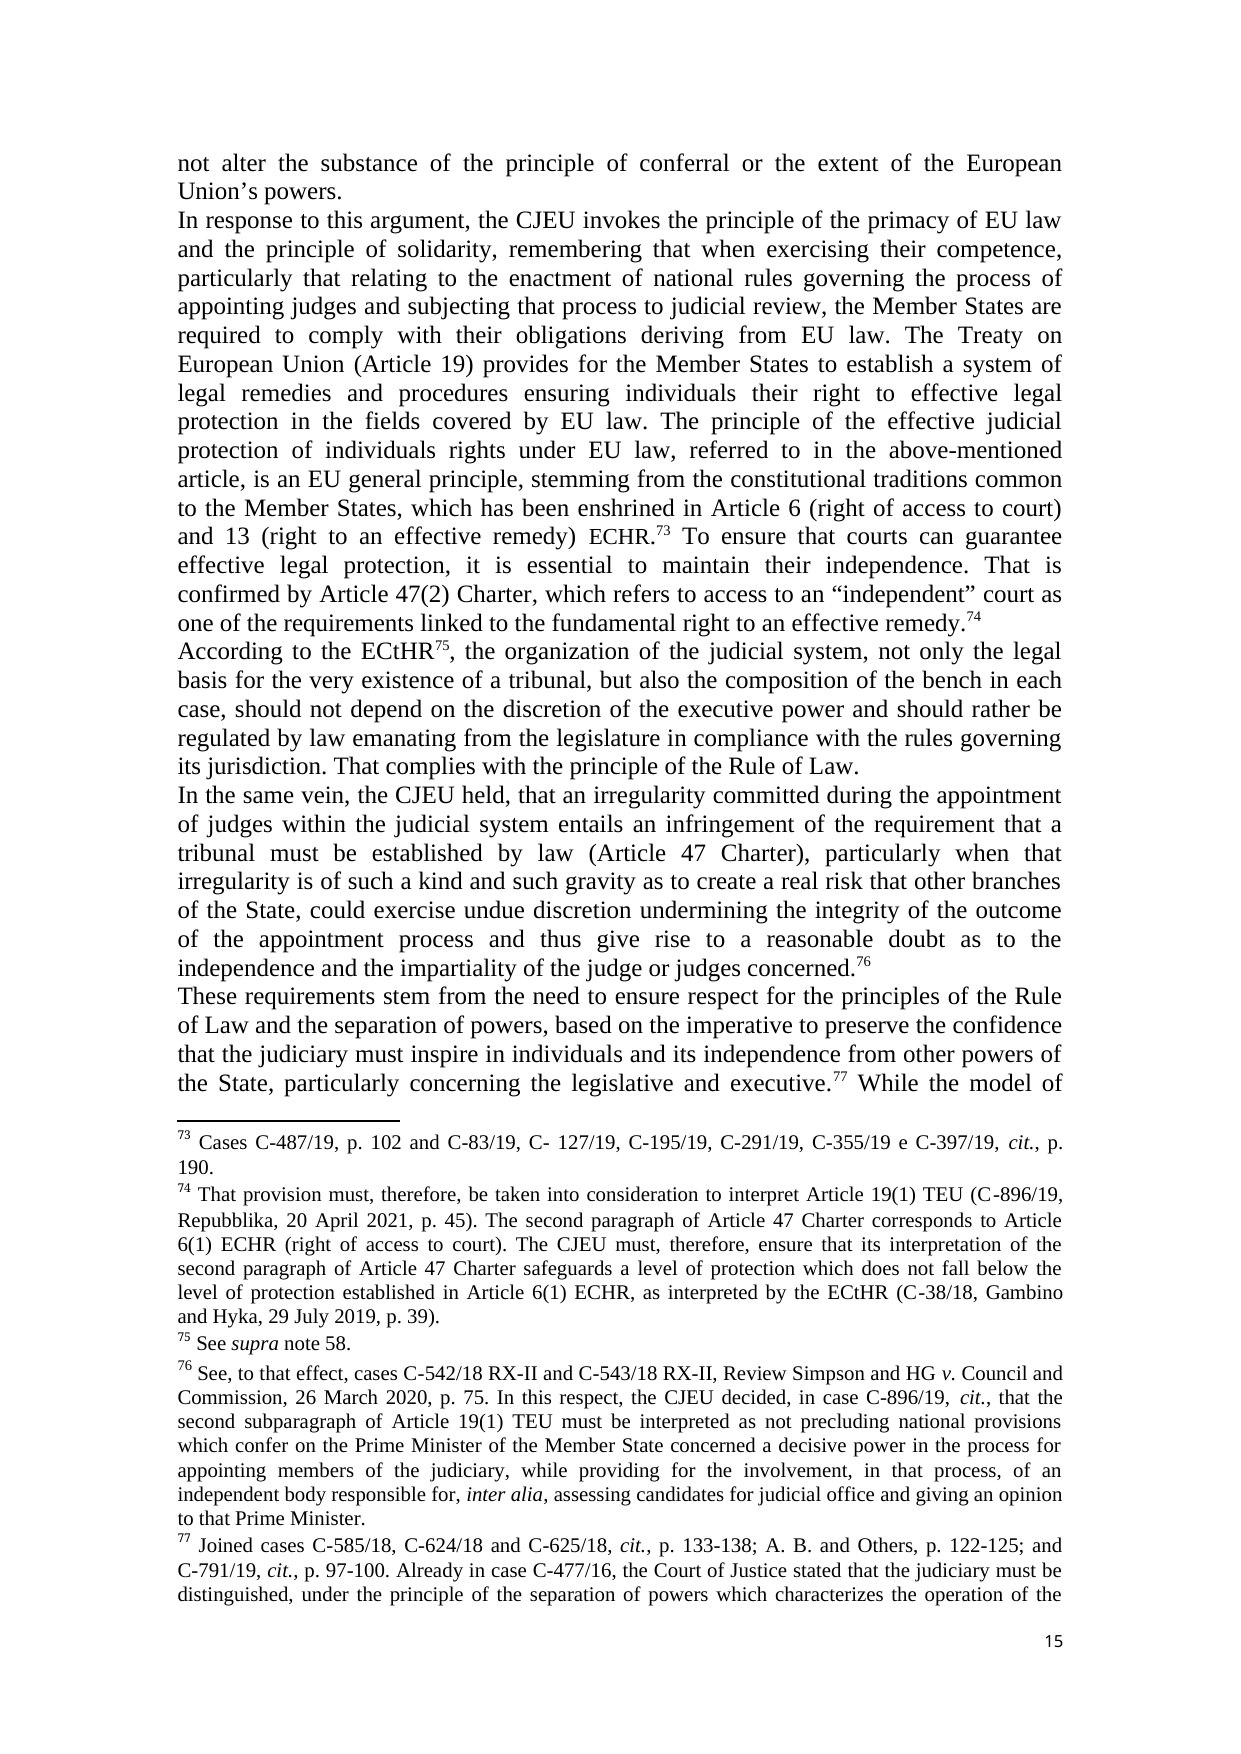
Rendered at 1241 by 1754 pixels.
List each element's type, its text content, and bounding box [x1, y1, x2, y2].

text According to the ECtHR, the organization of the judicial system, not only the legal basis for the very existence of a tribunal, but also the composition of the bench in each case, should not depend on the discretion of the executive power and should rather be regulated by law emanating from the legislature in compliance with the rules governing its jurisdiction. That complies with the principle of the Rule of Law. [177, 636, 1063, 780]
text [177, 148, 1063, 205]
text In response to this argument, the CJEU invokes the principle of the primacy of EU law and the principle of solidarity, remembering that when exercising their competence, particularly that relating to the enactment of national rules governing the process of appointing judges and subjecting that process to judicial review, the Member States are required to comply with their obligations deriving from EU law. The Treaty on European Union (Article 19) provides for the Member States to establish a system of legal remedies and procedures ensuring individuals their right to effective legal protection in the fields covered by EU law. The principle of the effective judicial protection of individuals rights under EU law, referred to in the above-mentioned article, is an EU general principle, stemming from the constitutional traditions common to the Member States, which has been enshrined in Article 6 (right of access to court) and 13 (right to an effective remedy) ECHR. To ensure that courts can guarantee effective legal protection, it is essential to maintain their independence. That is confirmed by Article 47(2) Charter, which refers to access to an “independent” court as one of the requirements linked to the fundamental right to an effective remedy. [177, 205, 1063, 636]
text In the same vein, the CJEU held, that an irregularity committed during the appointment of judges within the judicial system entails an infringement of the requirement that a tribunal must be established by law (Article 47 Charter), particularly when that irregularity is of such a kind and such gravity as to create a real risk that other branches of the State, could exercise undue discretion undermining the integrity of the outcome of the appointment process and thus give rise to a reasonable doubt as to the independence and the impartiality of the judge or judges concerned. [177, 780, 1063, 981]
list These requirements stem from the need to ensure respect for the principles of the Rule of Law and the separation of powers, based on the imperative to preserve the confidence that the judiciary must inspire in individuals and its independence from other powers of the State, particularly concerning the legislative and executive. While the model of checks and balances may vary between Member States according to their legal and constitutional traditions, they all need to be subject to such a system to ensure respect for the Rule of Law and democratic norms. [177, 981, 1063, 1096]
